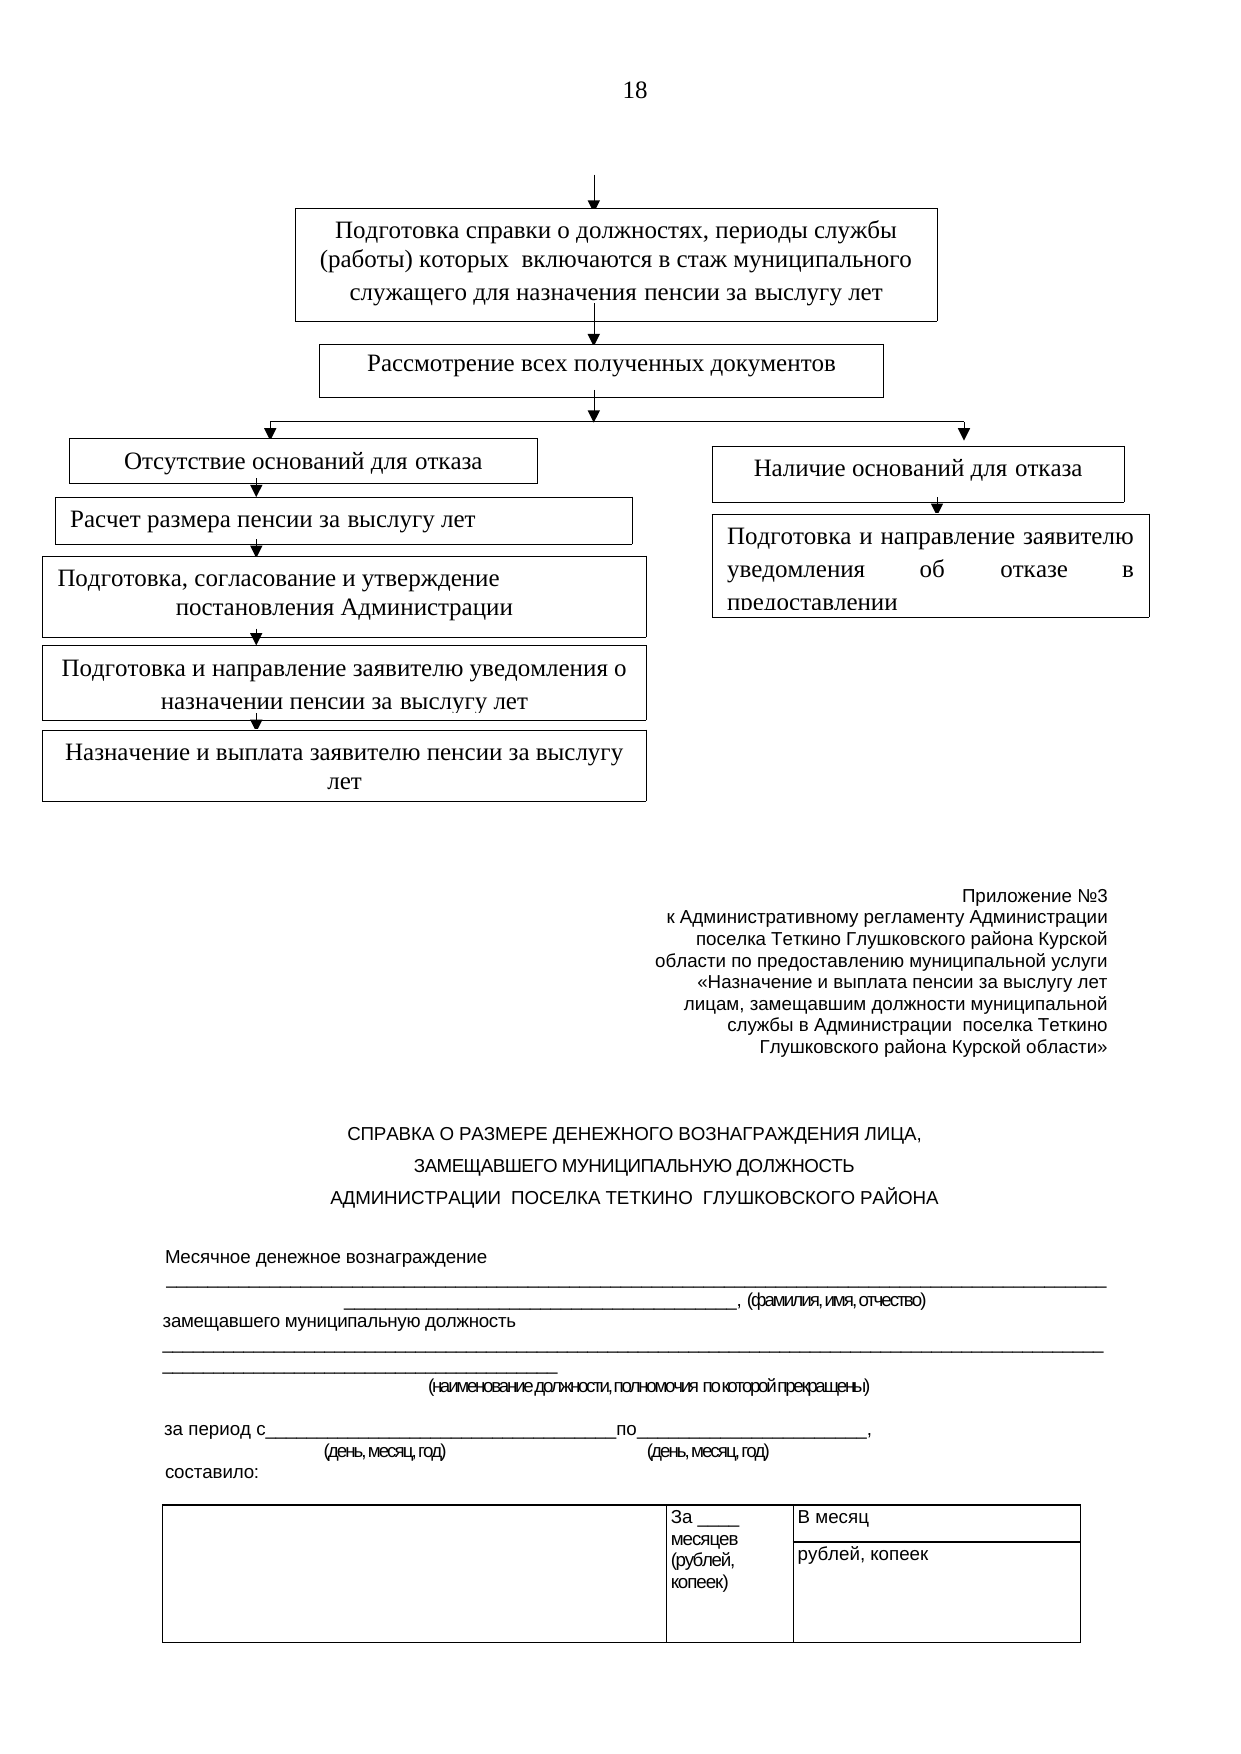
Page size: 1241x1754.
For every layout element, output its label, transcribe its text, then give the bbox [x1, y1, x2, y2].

table_header За ____ месяцев (рублей, копеек) [667, 1506, 793, 1641]
text составило: [165, 1461, 1107, 1483]
text (наименование должности, полномочия по которой прекращены) [193, 1375, 1107, 1396]
table_header В месяц [794, 1506, 1080, 1541]
table_header [163, 1506, 666, 1641]
text ____________________________________________________________________________________________________________________________________ [162, 1332, 1107, 1375]
table_header Приложение №3 к Административному регламенту Администрации поселка Теткино Глушковского района Курской области по предоставлению муниципальной услуги «Назначение и выплата пенсии за выслугу лет лицам, замещавшим должности муниципальной службы в Администрации поселка Теткино Глушковского района Курской области» [631, 734, 1119, 1057]
text за период с по______________________, [164, 1418, 1107, 1439]
text замещавшего муниципальную должность [162, 1310, 699, 1332]
text Месячное денежное вознаграждение [165, 1245, 1107, 1267]
table_cell рублей, копеек [794, 1543, 1080, 1641]
text ЗАМЕЩАВШЕГО МУНИЦИПАЛЬНУЮ ДОЛЖНОСТЬ [162, 1146, 1106, 1179]
text (день, месяц, год) (день, месяц, год) [246, 1439, 1107, 1461]
text СПРАВКА О РАЗМЕРЕ ДЕНЕЖНОГО ВОЗНАГРАЖДЕНИЯ ЛИЦА, [162, 1114, 1106, 1146]
text _________________________________________________________________________________________________________________________________, (фамилия, имя, отчество) [165, 1267, 1107, 1310]
text АДМИНИСТРАЦИИ ПОСЕЛКА ТЕТКИНО ГЛУШКОВСКОГО РАЙОНА [162, 1179, 1106, 1211]
